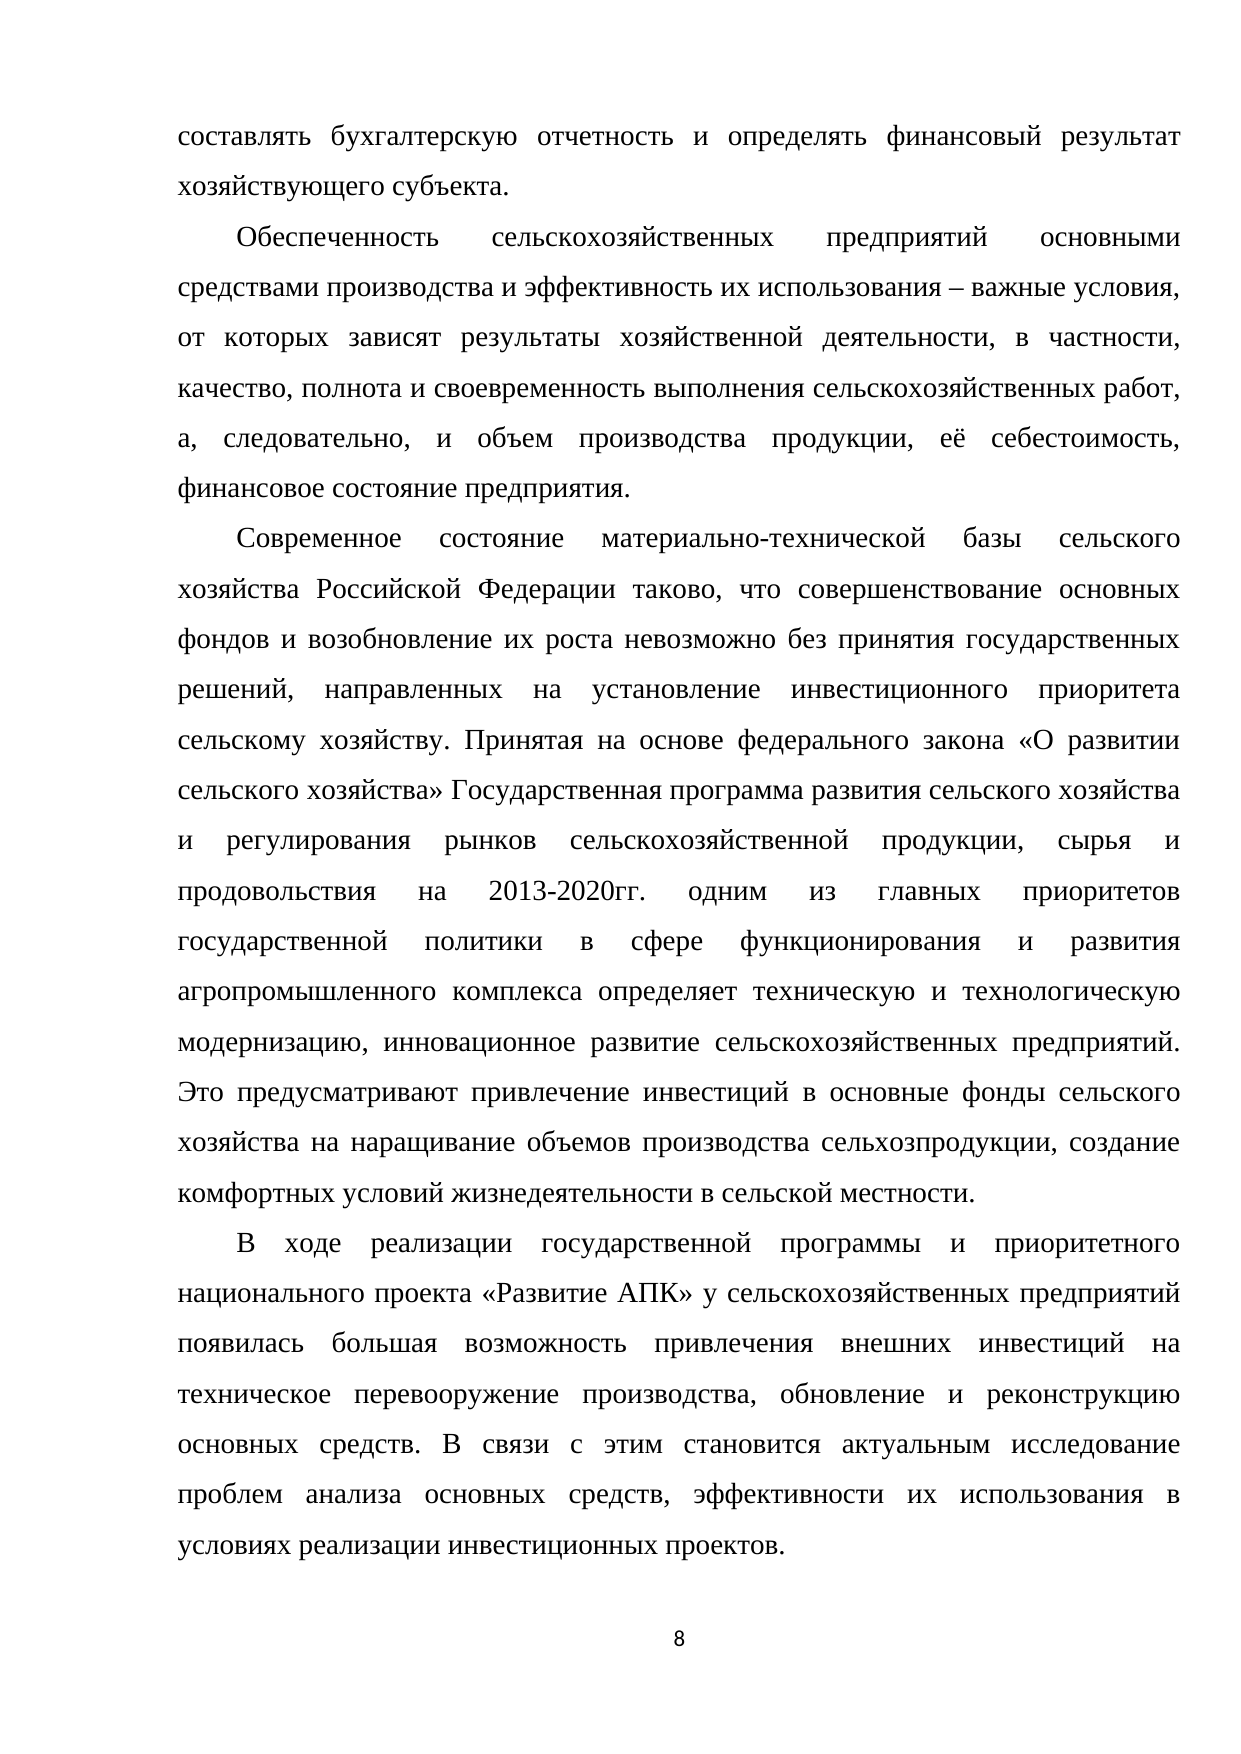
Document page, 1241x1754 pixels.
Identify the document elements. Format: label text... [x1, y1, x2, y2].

text В ходе реализации государственной программы и приоритетного национального проекта «Развитие АПК» у сельскохозяйственных предприятий появилась большая возможность привлечения внешних инвестиций на техническое перевооружение производства, обновление и реконструкцию основных средств. В связи с этим становится актуальным исследование проблем анализа основных средств, эффективности их использования в условиях реализации инвестиционных проектов. [177, 1225, 1181, 1560]
text Обеспеченность сельскохозяйственных предприятий основными средствами производства и эффективность их использования – важные условия, от которых зависят результаты хозяйственной деятельности, в частности, качество, полнота и своевременность выполнения сельскохозяйственных работ, а, следовательно, и объем производства продукции, её себестоимость, финансовое состояние предприятия. [177, 219, 1181, 504]
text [177, 118, 1181, 202]
text Современное состояние материально-технической базы сельского хозяйства Российской Федерации таково, что совершенствование основных фондов и возобновление их роста невозможно без принятия государственных решений, направленных на установление инвестиционного приоритета сельскому хозяйству. Принятая на основе федерального закона «О развитии сельского хозяйства» Государственная программа развития сельского хозяйства и регулирования рынков сельскохозяйственной продукции, сырья и продовольствия на 2013-2020гг. одним из главных приоритетов государственной политики в сфере функционирования и развития агропромышленного комплекса определяет техническую и технологическую модернизацию, инновационное развитие сельскохозяйственных предприятий. Это предусматривают привлечение инвестиций в основные фонды сельского хозяйства на наращивание объемов производства сельхозпродукции, создание комфортных условий жизнедеятельности в сельской местности. [177, 521, 1181, 1208]
